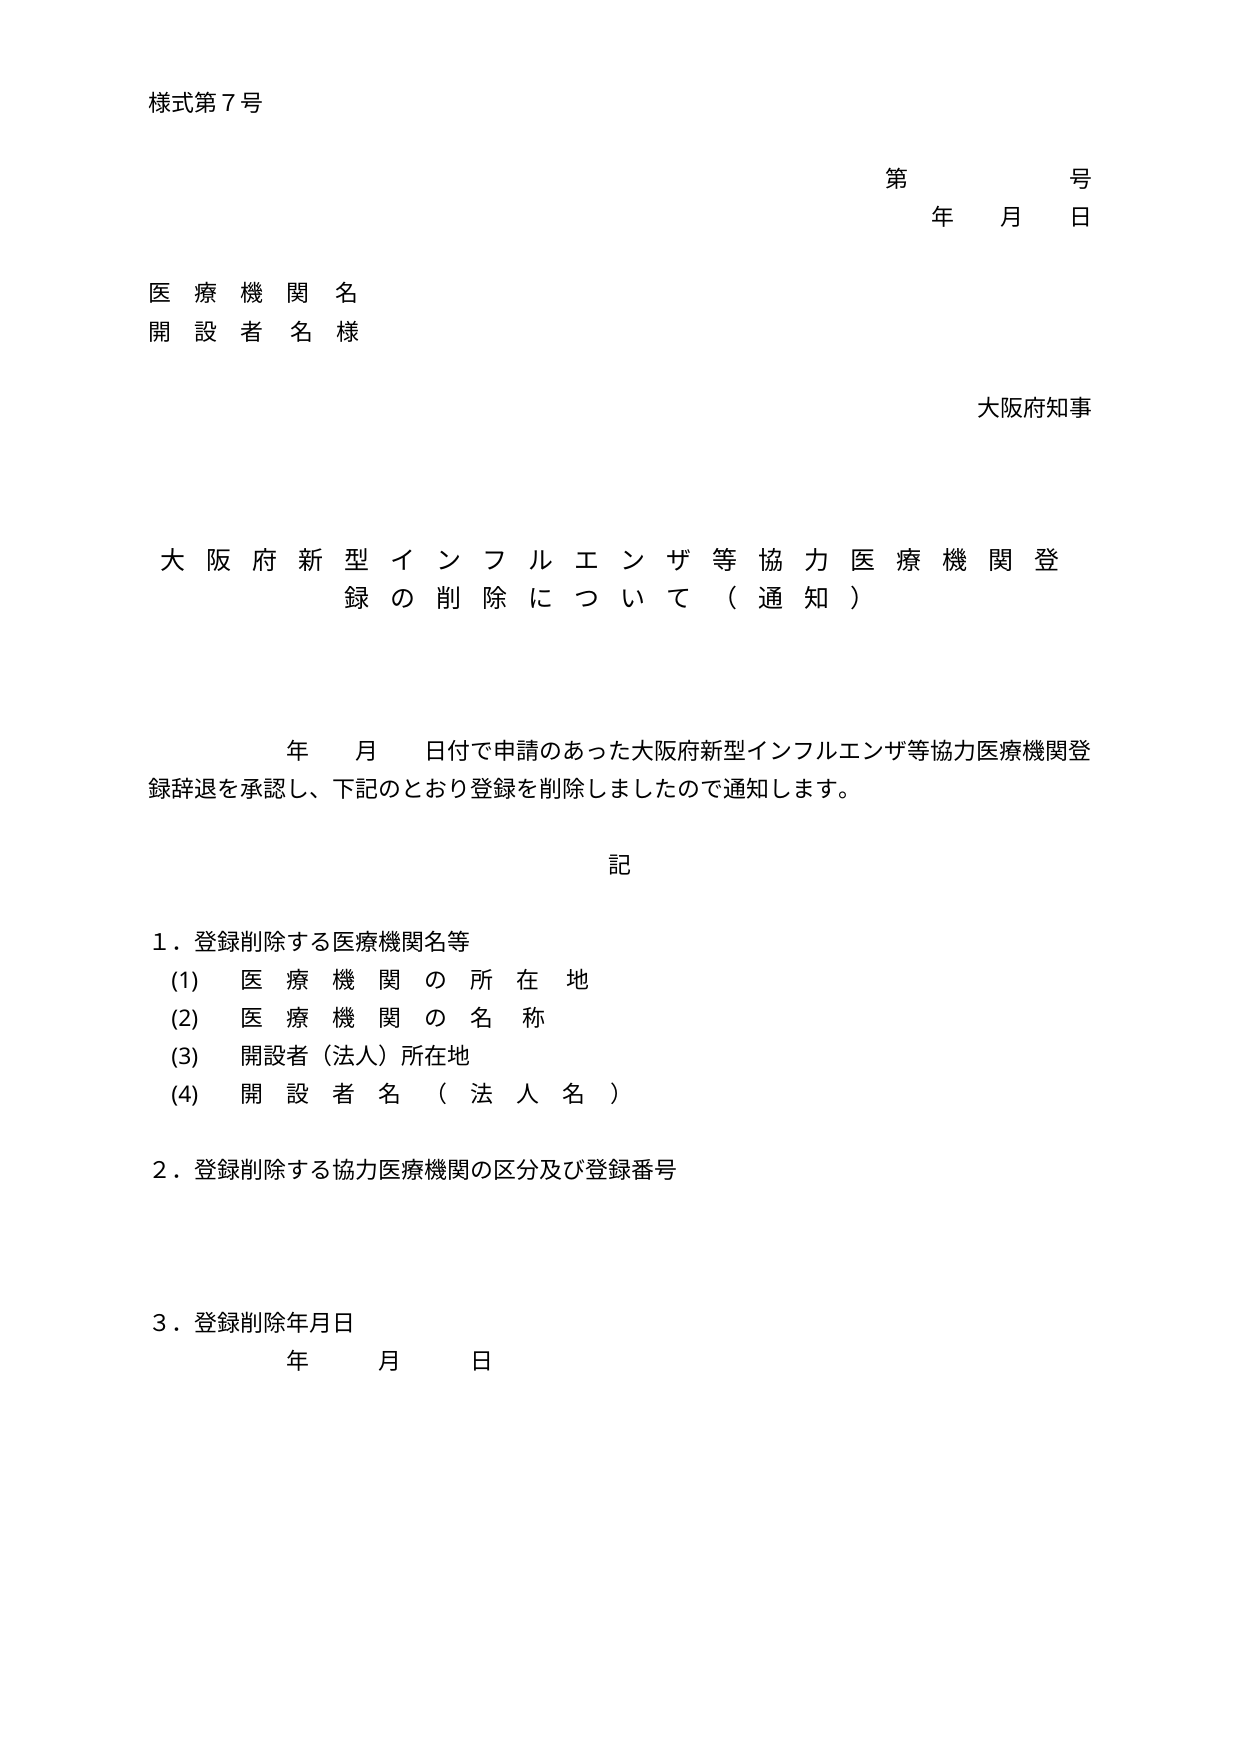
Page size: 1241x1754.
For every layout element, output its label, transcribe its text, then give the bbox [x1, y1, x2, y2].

text (2) 医療機関の名称 [171, 997, 1092, 1035]
text 第 号 [148, 158, 1092, 197]
text 記 [148, 845, 1092, 883]
text (1) 医療機関の所在地 [171, 959, 1092, 997]
text 医療機関名 [148, 273, 1092, 311]
text 様式第７号 [148, 82, 1092, 120]
text 大阪府知事 [148, 387, 1092, 425]
text 年 月 日付で申請のあった大阪府新型インフルエンザ等協力医療機関登録辞退を承認し、下記のとおり登録を削除しましたので通知します。 [148, 730, 1092, 807]
text 大阪府新型インフルエンザ等協力医療機関登録の削除について（通知） [148, 540, 1092, 616]
text (3) 開設者（法人）所在地 [171, 1035, 1092, 1073]
text ２．登録削除する協力医療機関の区分及び登録番号 [148, 1150, 1092, 1188]
text (4) 開設者名（法人名） [171, 1073, 1092, 1112]
text １．登録削除する医療機関名等 [148, 921, 1092, 959]
text 年 月 日 [148, 197, 1092, 235]
text ３．登録削除年月日 [148, 1302, 1092, 1340]
text 開設者名 様 [148, 311, 1092, 349]
text 年 月 日 [148, 1340, 1092, 1378]
